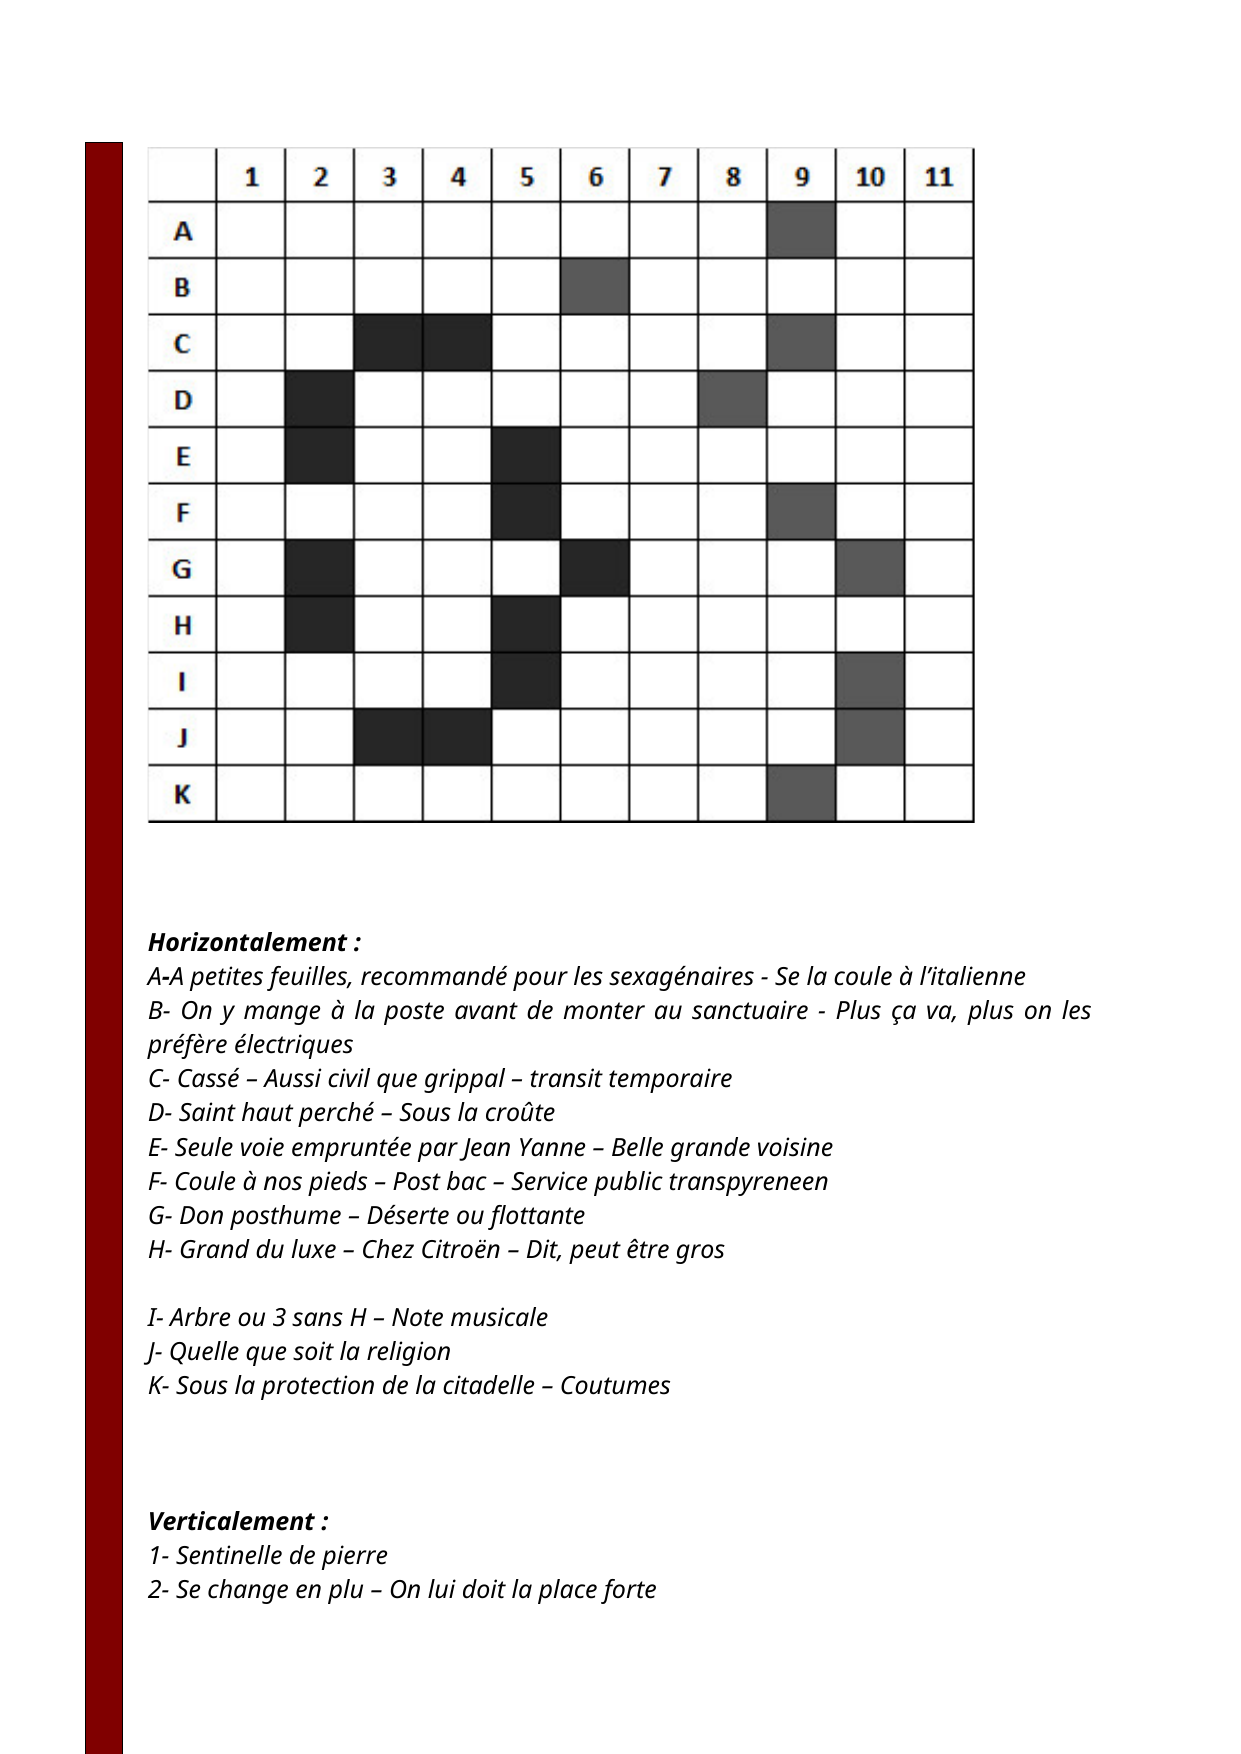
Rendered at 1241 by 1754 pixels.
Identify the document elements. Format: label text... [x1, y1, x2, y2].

text 2- Se change en plu – On lui doit la place forte [148, 1572, 1093, 1606]
picture [147, 147, 975, 823]
text 1- Sentinelle de pierre [148, 1538, 1093, 1572]
text D- Saint haut perché – Sous la croûte [148, 1095, 1093, 1129]
text I- Arbre ou 3 sans H – Note musicale [148, 1299, 1093, 1333]
text Horizontalement : [148, 925, 1093, 959]
text H- Grand du luxe – Chez Citroën – Dit, peut être gros [148, 1231, 1093, 1265]
text C- Cassé – Aussi civil que grippal – transit temporaire [148, 1061, 1093, 1095]
text G- Don posthume – Déserte ou flottante [148, 1197, 1093, 1231]
text A-A petites feuilles, recommandé pour les sexagénaires - Se la coule à l’italienne [148, 959, 1093, 993]
text K- Sous la protection de la citadelle – Coutumes [148, 1368, 1093, 1402]
text B- On y mange à la poste avant de monter au sanctuaire - Plus ça va, plus on les préfère électriques [148, 993, 1093, 1061]
text J- Quelle que soit la religion [148, 1333, 1093, 1368]
text E- Seule voie empruntée par Jean Yanne – Belle grande voisine [148, 1129, 1093, 1163]
text F- Coule à nos pieds – Post bac – Service public transpyreneen [148, 1163, 1093, 1197]
text Verticalement : [148, 1504, 1093, 1538]
